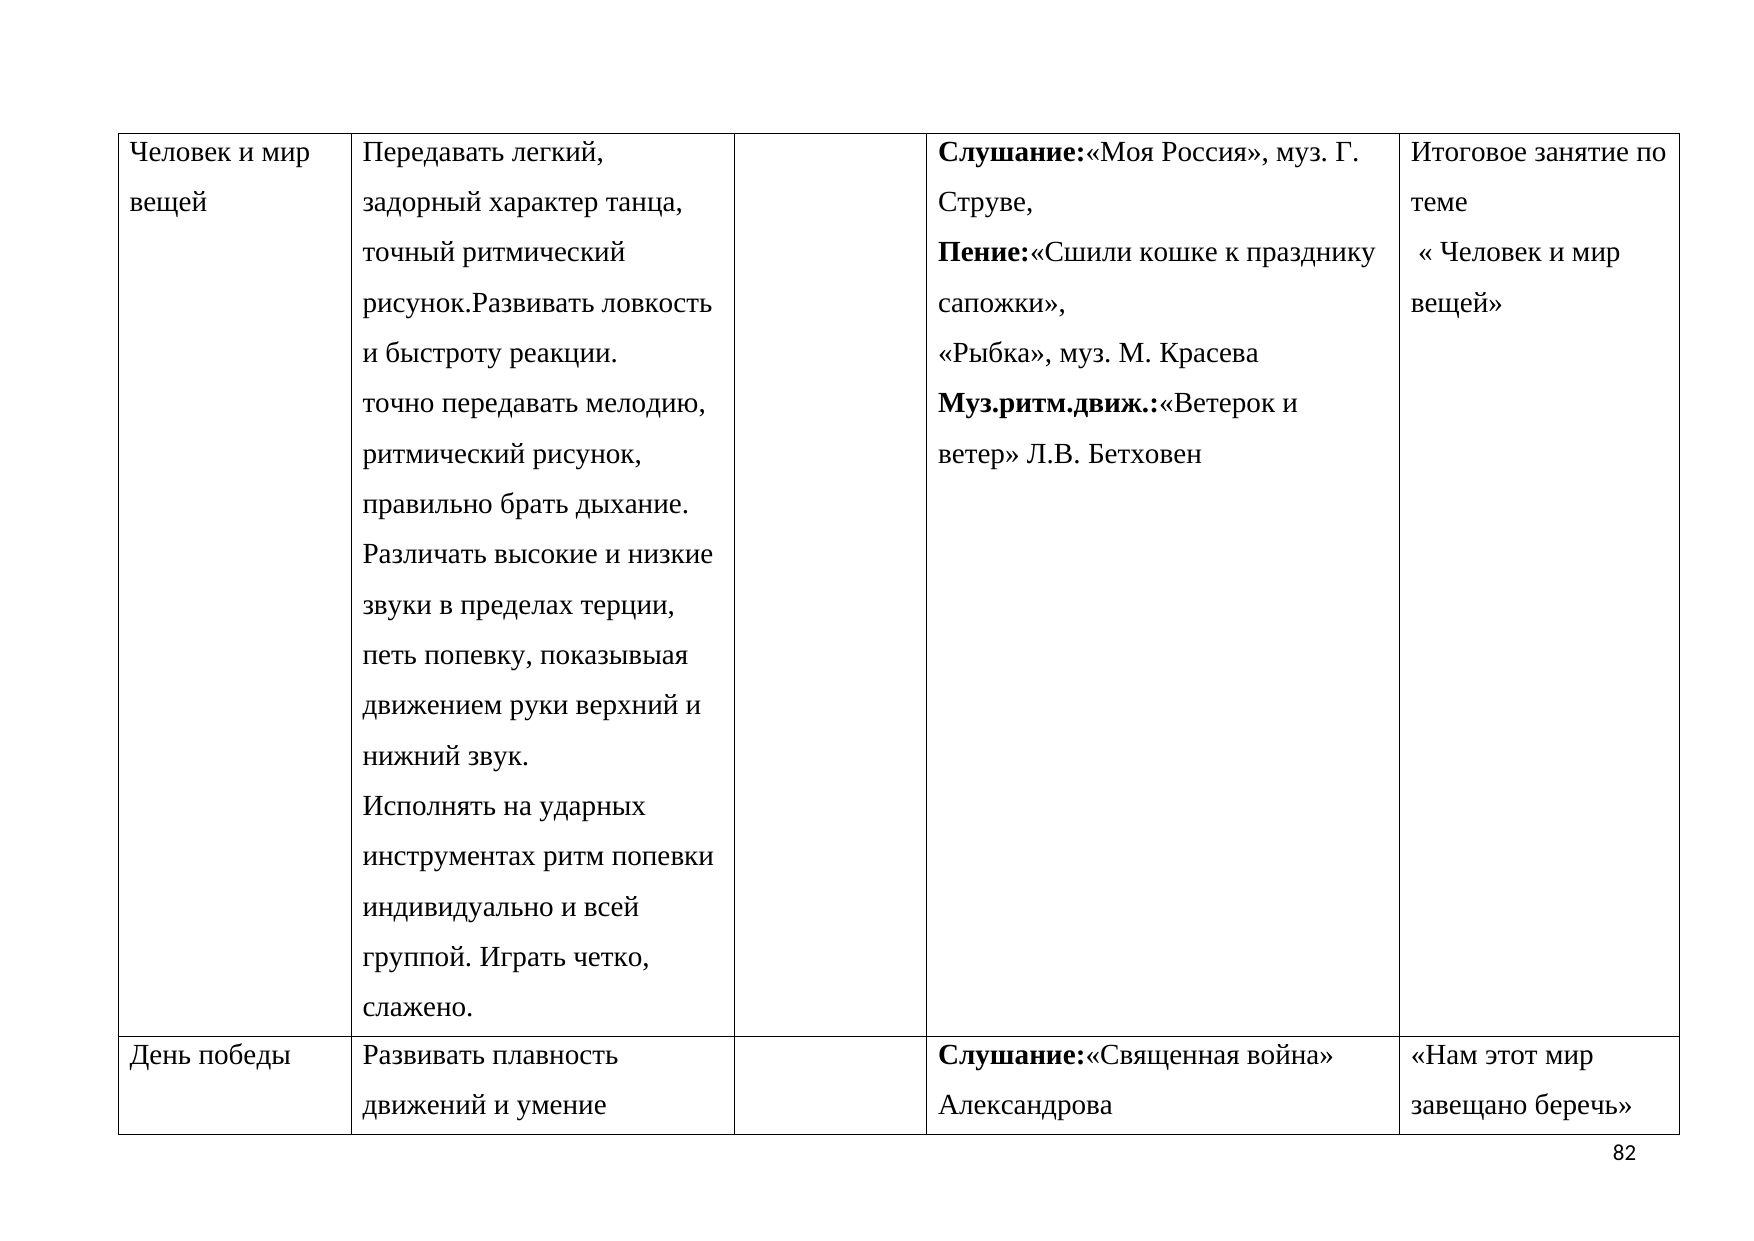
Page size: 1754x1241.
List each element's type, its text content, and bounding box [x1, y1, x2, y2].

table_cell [352, 1037, 734, 1134]
table_cell Итоговое занятие по теме « Человек и мир вещей» [1400, 134, 1679, 1036]
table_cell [1400, 1037, 1679, 1134]
table_cell Человек и мир вещей [119, 134, 351, 1036]
table_cell Передавать легкий, задорный характер танца, точный ритмический рисунок.Развивать ловкость и быстроту реакции. точно передавать мелодию, ритмический рисунок, правильно брать дыхание. Различать высокие и низкие звуки в пределах терции, петь попевку, показывыая движением руки верхний и нижний звук. Исполнять на ударных инструментах ритм попевки индивидуально и всей группой. Играть четко, слажено. [352, 134, 734, 1036]
table_cell День победы [119, 1037, 351, 1134]
table_cell [735, 134, 926, 1036]
table_cell Слушание:«Моя Россия», муз. Г. Струве, Пение:«Сшили кошке к празднику сапожки», «Рыбка», муз. М. Красева Муз.ритм.движ.:«Ветерок и ветер» Л.В. Бетховен [927, 134, 1399, 1036]
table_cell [927, 1037, 1399, 1134]
table_cell [735, 1037, 926, 1134]
